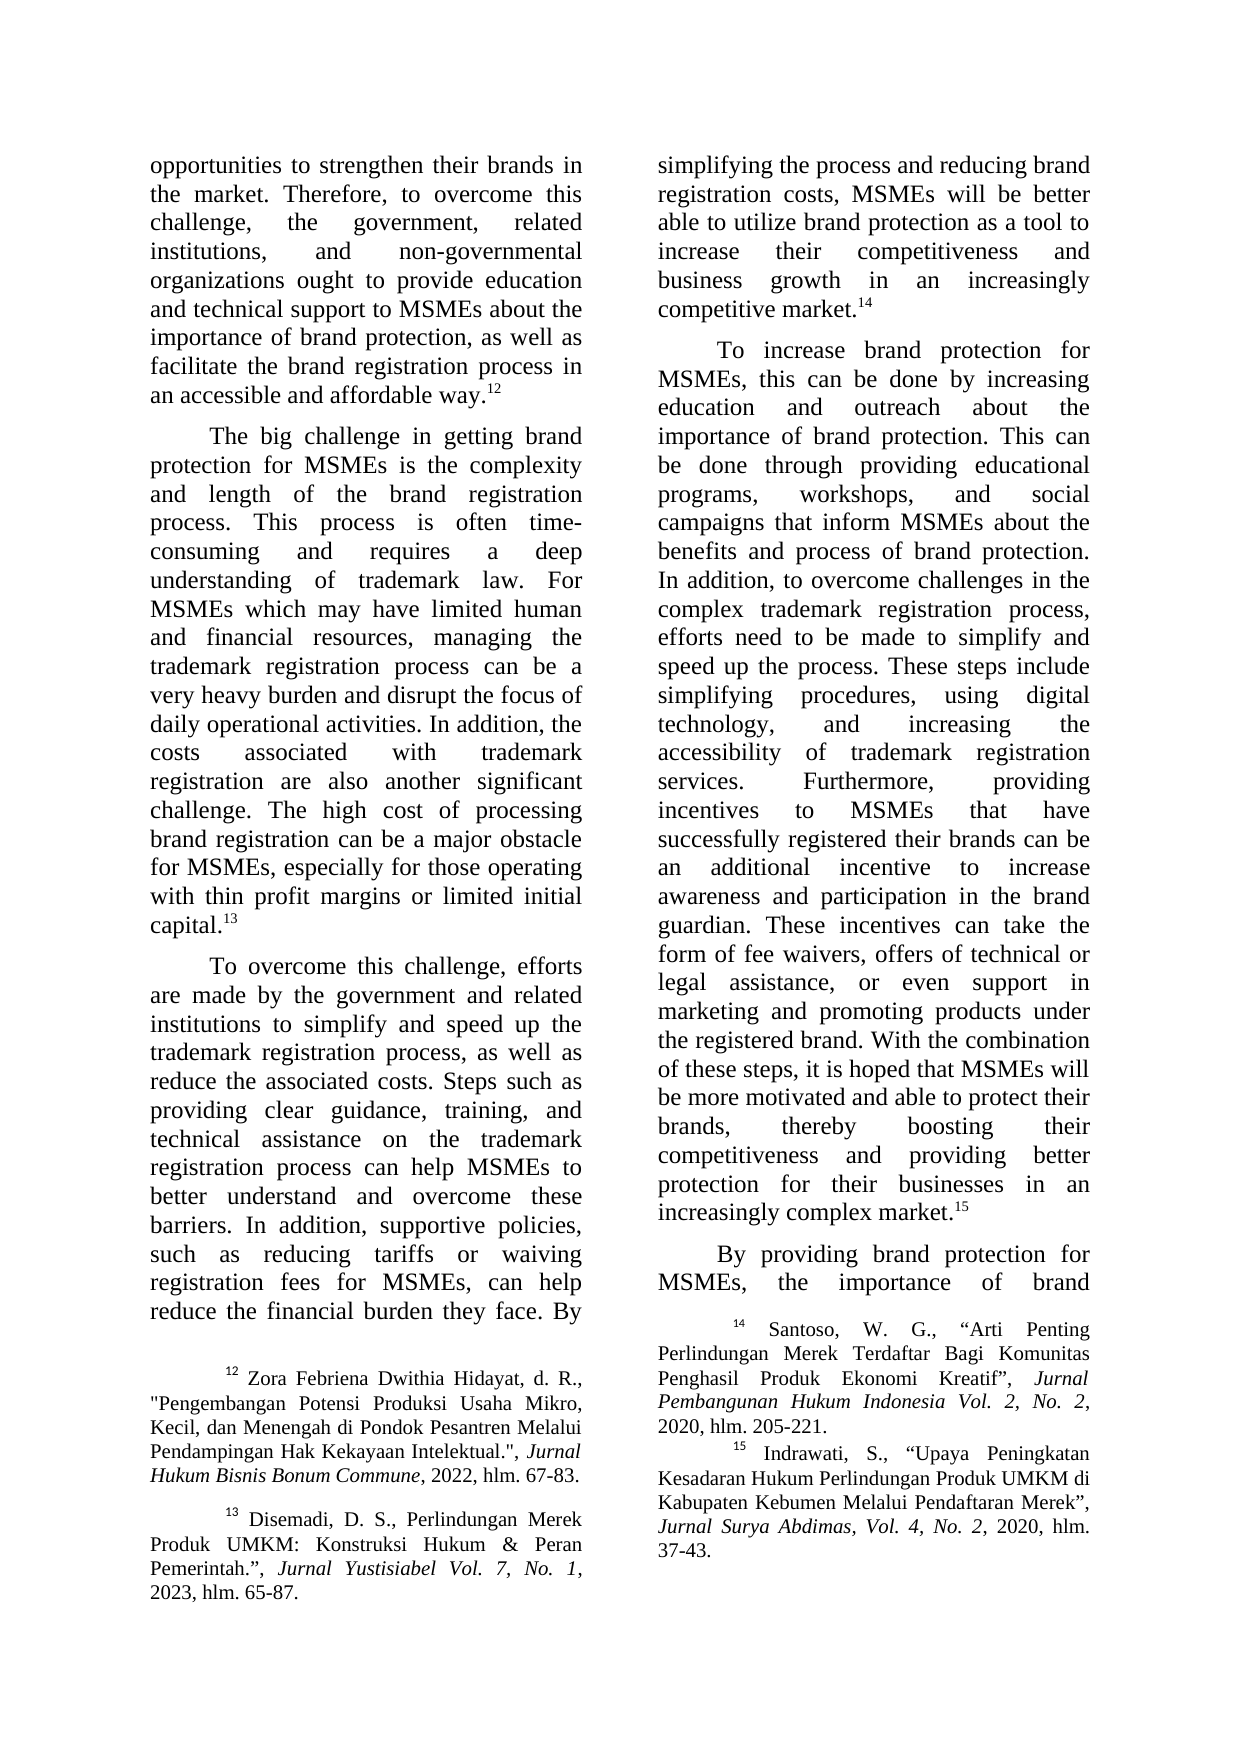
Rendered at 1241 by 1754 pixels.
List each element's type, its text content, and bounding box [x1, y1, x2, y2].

text To increase brand protection for MSMEs, this can be done by increasing education and outreach about the importance of brand protection. This can be done through providing educational programs, workshops, and social campaigns that inform MSMEs about the benefits and process of brand protection. In addition, to overcome challenges in the complex trademark registration process, efforts need to be made to simplify and speed up the process. These steps include simplifying procedures, using digital technology, and increasing the accessibility of trademark registration services. Furthermore, providing incentives to MSMEs that have successfully registered their brands can be an additional incentive to increase awareness and participation in the brand guardian. These incentives can take the form of fee waivers, offers of technical or legal assistance, or even support in marketing and promoting products under the registered brand. With the combination of these steps, it is hoped that MSMEs will be more motivated and able to protect their brands, thereby boosting their competitiveness and providing better protection for their businesses in an increasingly complex market. [658, 335, 1090, 1226]
text To overcome this challenge, efforts are made by the government and related institutions to simplify and speed up the trademark registration process, as well as reduce the associated costs. Steps such as providing clear guidance, training, and technical assistance on the trademark registration process can help MSMEs to better understand and overcome these barriers. In addition, supportive policies, such as reducing tariffs or waiving registration fees for MSMEs, can help reduce the financial burden they face. By simplifying the process and reducing brand registration costs, MSMEs will be better able to utilize brand protection as a tool to increase their competitiveness and business growth in an increasingly competitive market. [150, 951, 583, 1325]
text To overcome this challenge, efforts are made by the government and related institutions to simplify and speed up the trademark registration process, as well as reduce the associated costs. Steps such as providing clear guidance, training, and technical assistance on the trademark registration process can help MSMEs to better understand and overcome these barriers. In addition, supportive policies, such as reducing tariffs or waiving registration fees for MSMEs, can help reduce the financial burden they face. By simplifying the process and reducing brand registration costs, MSMEs will be better able to utilize brand protection as a tool to increase their competitiveness and business growth in an increasingly competitive market. [658, 150, 1090, 322]
text The big challenge in getting brand protection for MSMEs is the complexity and length of the brand registration process. This process is often time-consuming and requires a deep understanding of trademark law. For MSMEs which may have limited human and financial resources, managing the trademark registration process can be a very heavy burden and disrupt the focus of daily operational activities. In addition, the costs associated with trademark registration are also another significant challenge. The high cost of processing brand registration can be a major obstacle for MSMEs, especially for those operating with thin profit margins or limited initial capital. [150, 421, 583, 939]
